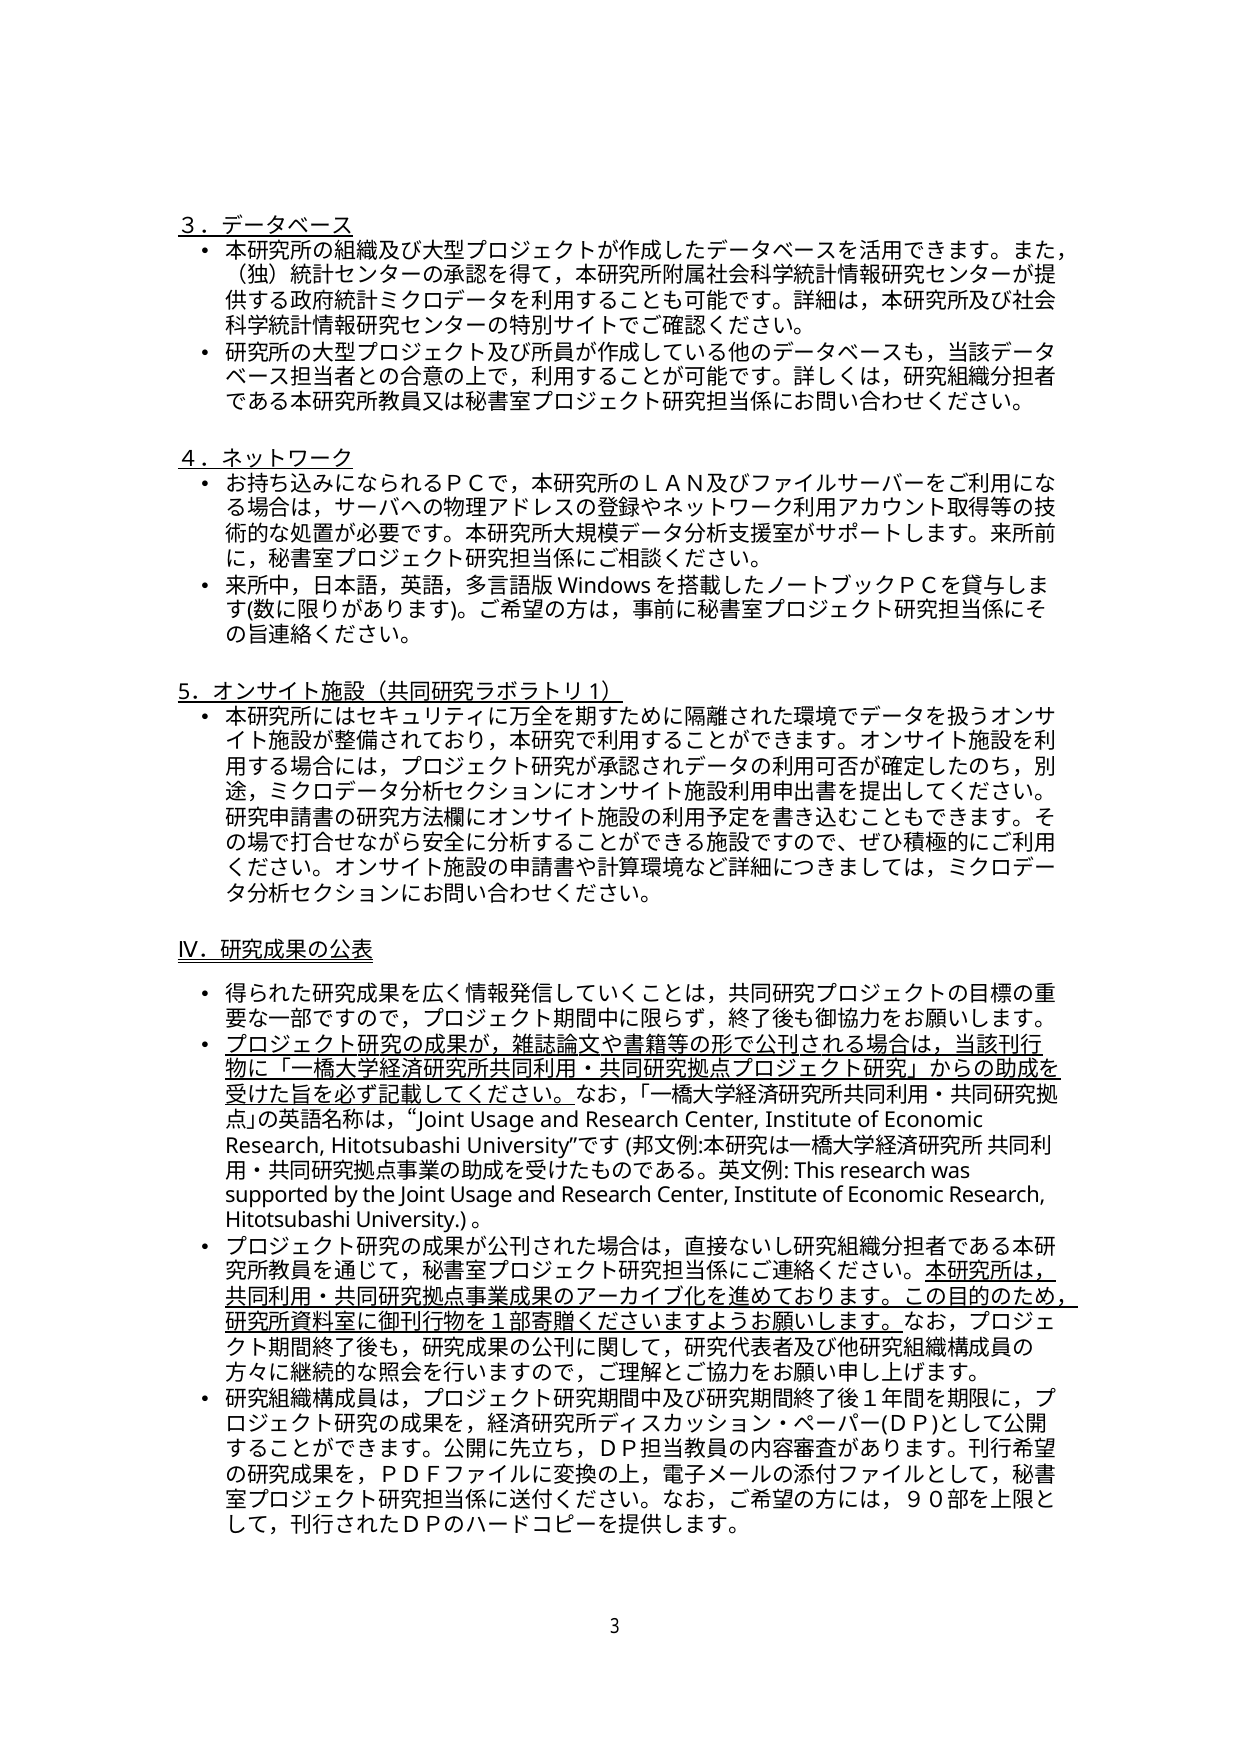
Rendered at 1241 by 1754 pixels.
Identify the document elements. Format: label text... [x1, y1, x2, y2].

list 得られた研究成果を広く情報発信していくことは，共同研究プロジェクトの目標の重要な一部ですので，プロジェクト期間中に限らず，終了後も御協力をお願いします。 [201, 981, 1063, 1032]
list 本研究所にはセキュリティに万全を期すために隔離された環境でデータを扱うオンサイト施設が整備されており，本研究で利用することができます。オンサイト施設を利用する場合には，プロジェクト研究が承認されデータの利用可否が確定したのち，別途，ミクロデータ分析セクションにオンサイト施設利用申出書を提出してください。研究申請書の研究方法欄にオンサイト施設の利用予定を書き込むこともできます。その場で打合せながら安全に分析することができる施設ですので、ぜひ積極的にご利用ください。オンサイト施設の申請書や計算環境など詳細につきましては，ミクロデータ分析セクションにお問い合わせください。 [201, 704, 1063, 907]
list 本研究所の組織及び大型プロジェクトが作成したデータベースを活用できます。また，（独）統計センターの承認を得て，本研究所附属社会科学統計情報研究センターが提供する政府統計ミクロデータを利用することも可能です。詳細は，本研究所及び社会科学統計情報研究センターの特別サイトでご確認ください。 [201, 238, 1063, 340]
text ３．データベース [178, 213, 1063, 238]
list お持ち込みになられるＰＣで，本研究所のＬＡＮ及びファイルサーバーをご利用になる場合は，サーバへの物理アドレスの登録やネットワーク利用アカウント取得等の技術的な処置が必要です。本研究所大規模データ分析支援室がサポートします。来所前に，秘書室プロジェクト研究担当係にご相談ください。 [201, 471, 1063, 573]
text 5．オンサイト施設（共同研究ラボラトリ1） [178, 679, 1063, 704]
list プロジェクト研究の成果が公刊された場合は，直接ないし研究組織分担者である本研究所教員を通じて，秘書室プロジェクト研究担当係にご連絡ください。本研究所は，共同利用・共同研究拠点事業成果のアーカイブ化を進めております。この目的のため，研究所資料室に御刊行物を１部寄贈くださいますようお願いします。なお，プロジェクト期間終了後も，研究成果の公刊に関して，研究代表者及び他研究組織構成員の方々に継続的な照会を行いますので，ご理解とご協力をお願い申し上げます。 [201, 1234, 1063, 1387]
text ４．ネットワーク [178, 446, 1063, 471]
list プロジェクト研究の成果が，雑誌論文や書籍等の形で公刊される場合は，当該刊行物に「一橋大学経済研究所共同利用・共同研究拠点プロジェクト研究」からの助成を受けた旨を必ず記載してください。なお，｢⼀橋⼤学経済研究所共同利⽤・共同研究拠点｣の英語名称は，“Joint Usage and Research Center, Institute of Economic Research, Hitotsubashi University”です (邦文例:本研究は一橋大学経済研究所 共同利用・共同研究拠点事業の助成を受けたものである。英文例: This research was supported by the Joint Usage and Research Center, Institute of Economic Research, Hitotsubashi University.) 。 [201, 1032, 1063, 1234]
text Ⅳ．研究成果の公表 [178, 937, 1063, 963]
list 来所中，日本語，英語，多言語版Windowsを搭載したノートブックＰＣを貸与します(数に限りがあります)。ご希望の方は，事前に秘書室プロジェクト研究担当係にその旨連絡ください。 [201, 573, 1063, 649]
list 研究所の大型プロジェクト及び所員が作成している他のデータベースも，当該データベース担当者との合意の上で，利用することが可能です。詳しくは，研究組織分担者である本研究所教員又は秘書室プロジェクト研究担当係にお問い合わせください。 [201, 340, 1063, 416]
list 研究組織構成員は，プロジェクト研究期間中及び研究期間終了後１年間を期限に，プロジェクト研究の成果を，経済研究所ディスカッション・ペーパー(ＤＰ)として公開することができます。公開に先立ち，ＤＰ担当教員の内容審査があります。刊行希望の研究成果を，ＰＤＦファイルに変換の上，電子メールの添付ファイルとして，秘書室プロジェクト研究担当係に送付ください。なお，ご希望の方には，９０部を上限として，刊行されたＤＰのハードコピーを提供します。 [201, 1387, 1063, 1539]
